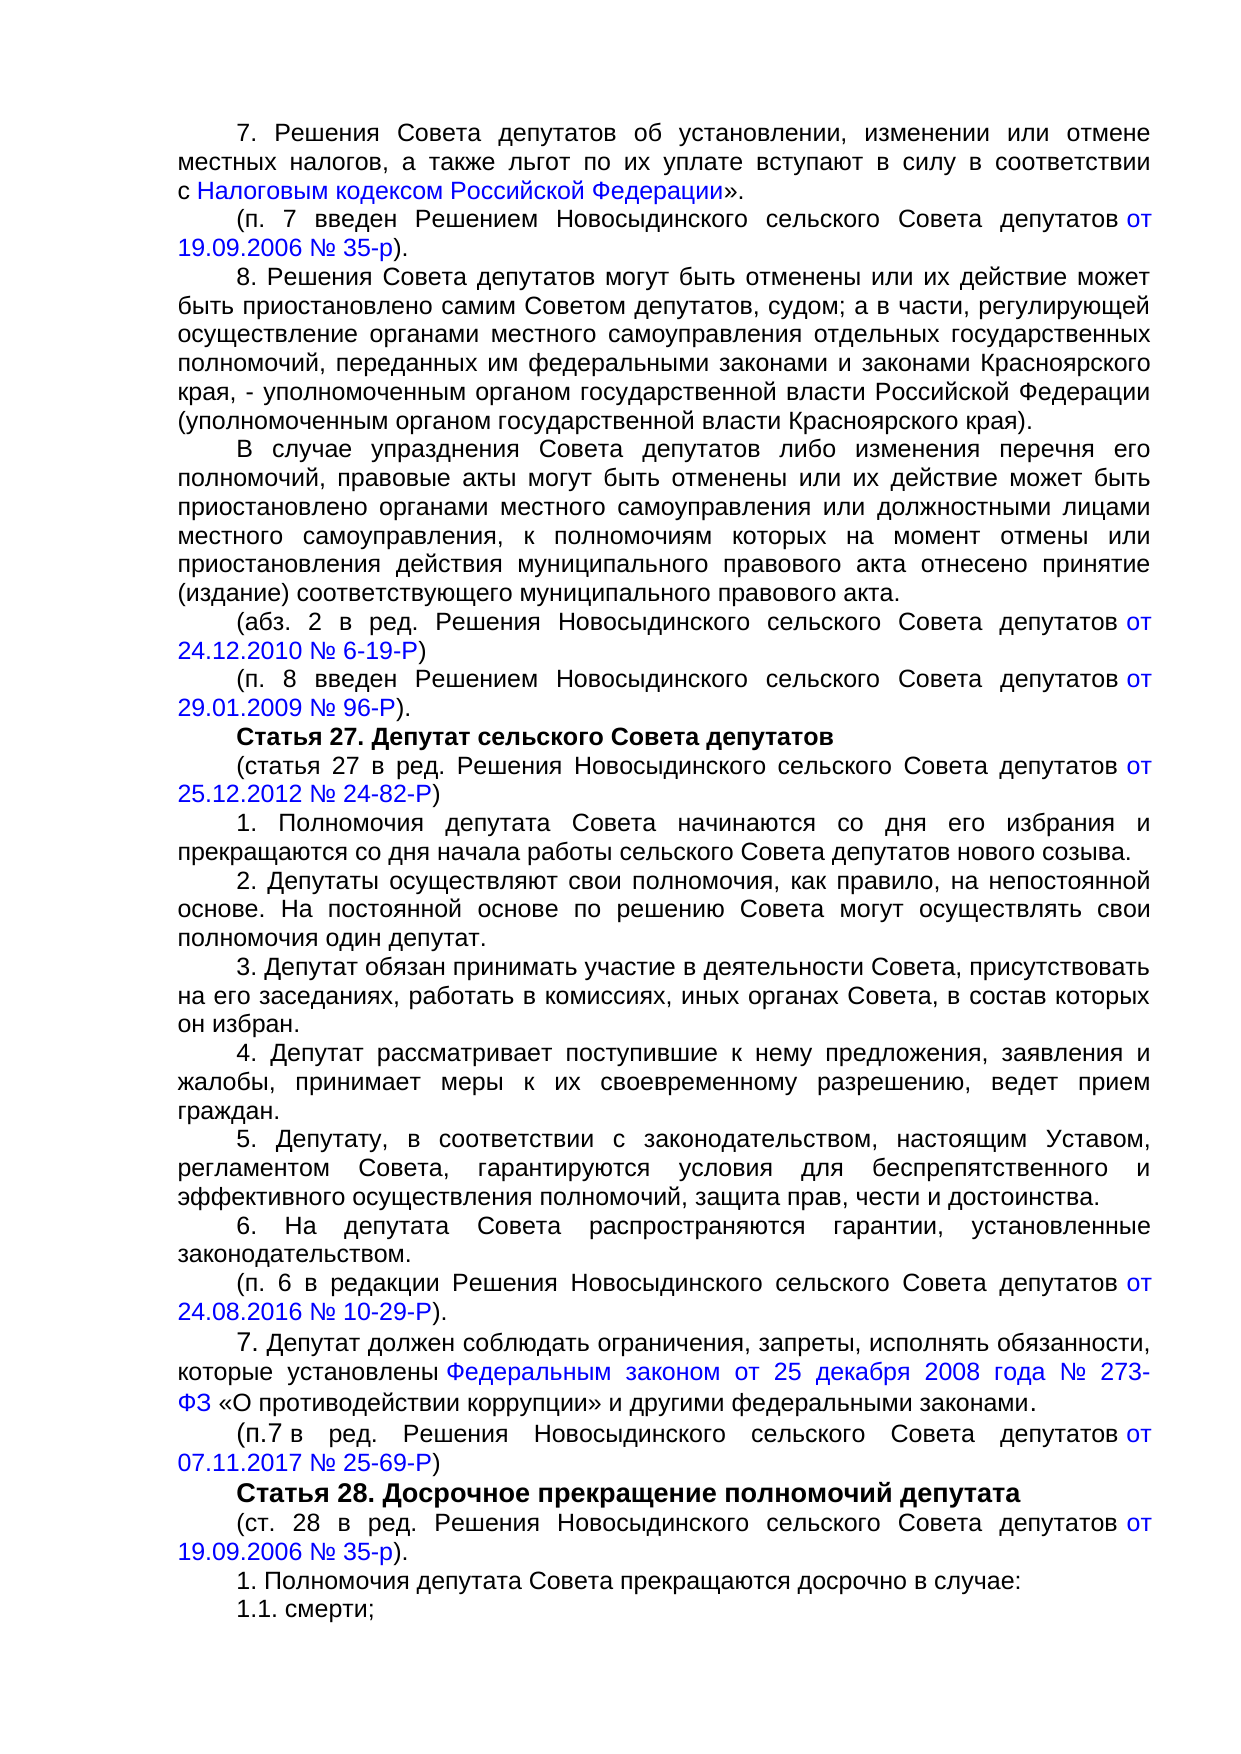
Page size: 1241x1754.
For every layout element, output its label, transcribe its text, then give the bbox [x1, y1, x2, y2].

text 7. Депутат должен соблюдать ограничения, запреты, исполнять обязанности, которые установлены Федеральным законом от 25 декабря 2008 года № 273-ФЗ «О противодействии коррупции» и другими федеральными законами. [177, 1326, 1152, 1417]
text (статья 27 в ред. Решения Новосыдинского сельского Совета депутатов от 25.12.2012 № 24-82-Р) [177, 751, 1152, 808]
text 8. Решения Совета депутатов могут быть отменены или их действие может быть приостановлено самим Советом депутатов, судом; а в части, регулирующей осуществление органами местного самоуправления отдельных государственных полномочий, переданных им федеральными законами и законами Красноярского края, - уполномоченным органом государственной власти Российской Федерации (уполномоченным органом государственной власти Красноярского края). [177, 262, 1152, 434]
text (п. 6 в редакции Решения Новосыдинского сельского Совета депутатов от 24.08.2016 № 10-29-Р). [177, 1268, 1152, 1326]
text Статья 27. Депутат сельского Совета депутатов [177, 722, 1152, 751]
text (п. 7 введен Решением Новосыдинского сельского Совета депутатов от 19.09.2006 № 35-р). [177, 204, 1152, 262]
text В случае упразднения Совета депутатов либо изменения перечня его полномочий, правовые акты могут быть отменены или их действие может быть приостановлено органами местного самоуправления или должностными лицами местного самоуправления, к полномочиям которых на момент отмены или приостановления действия муниципального правового акта отнесено принятие (издание) соответствующего муниципального правового акта. [177, 434, 1152, 607]
text (ст. 28 в ред. Решения Новосыдинского сельского Совета депутатов от 19.09.2006 № 35-р). [177, 1508, 1152, 1566]
text (п. 8 введен Решением Новосыдинского сельского Совета депутатов от 29.01.2009 № 96-Р). [177, 664, 1152, 722]
text 7. Решения Совета депутатов об установлении, изменении или отмене местных налогов, а также льгот по их уплате вступают в силу в соответствии с Налоговым кодексом Российской Федерации». [177, 118, 1152, 204]
text 3. Депутат обязан принимать участие в деятельности Совета, присутствовать на его заседаниях, работать в комиссиях, иных органах Совета, в состав которых он избран. [177, 952, 1152, 1038]
text 1.1. смерти; [177, 1594, 1152, 1623]
text 1. Полномочия депутата Совета прекращаются досрочно в случае: [177, 1566, 1152, 1594]
text (п.7 в ред. Решения Новосыдинского сельского Совета депутатов от 07.11.2017 № 25-69-Р) [177, 1417, 1152, 1477]
text 6. На депутата Совета распространяются гарантии, установленные законодательством. [177, 1211, 1152, 1268]
text 5. Депутату, в соответствии с законодательством, настоящим Уставом, регламентом Совета, гарантируются условия для беспрепятственного и эффективного осуществления полномочий, защита прав, чести и достоинства. [177, 1124, 1152, 1211]
text (абз. 2 в ред. Решения Новосыдинского сельского Совета депутатов от 24.12.2010 № 6-19-Р) [177, 607, 1152, 664]
text Статья 28. Досрочное прекращение полномочий депутата [177, 1477, 1152, 1508]
text 2. Депутаты осуществляют свои полномочия, как правило, на непостоянной основе. На постоянной основе по решению Совета могут осуществлять свои полномочия один депутат. [177, 866, 1152, 952]
text 1. Полномочия депутата Совета начинаются со дня его избрания и прекращаются со дня начала работы сельского Совета депутатов нового созыва. [177, 808, 1152, 866]
text 4. Депутат рассматривает поступившие к нему предложения, заявления и жалобы, принимает меры к их своевременному разрешению, ведет прием граждан. [177, 1038, 1152, 1124]
